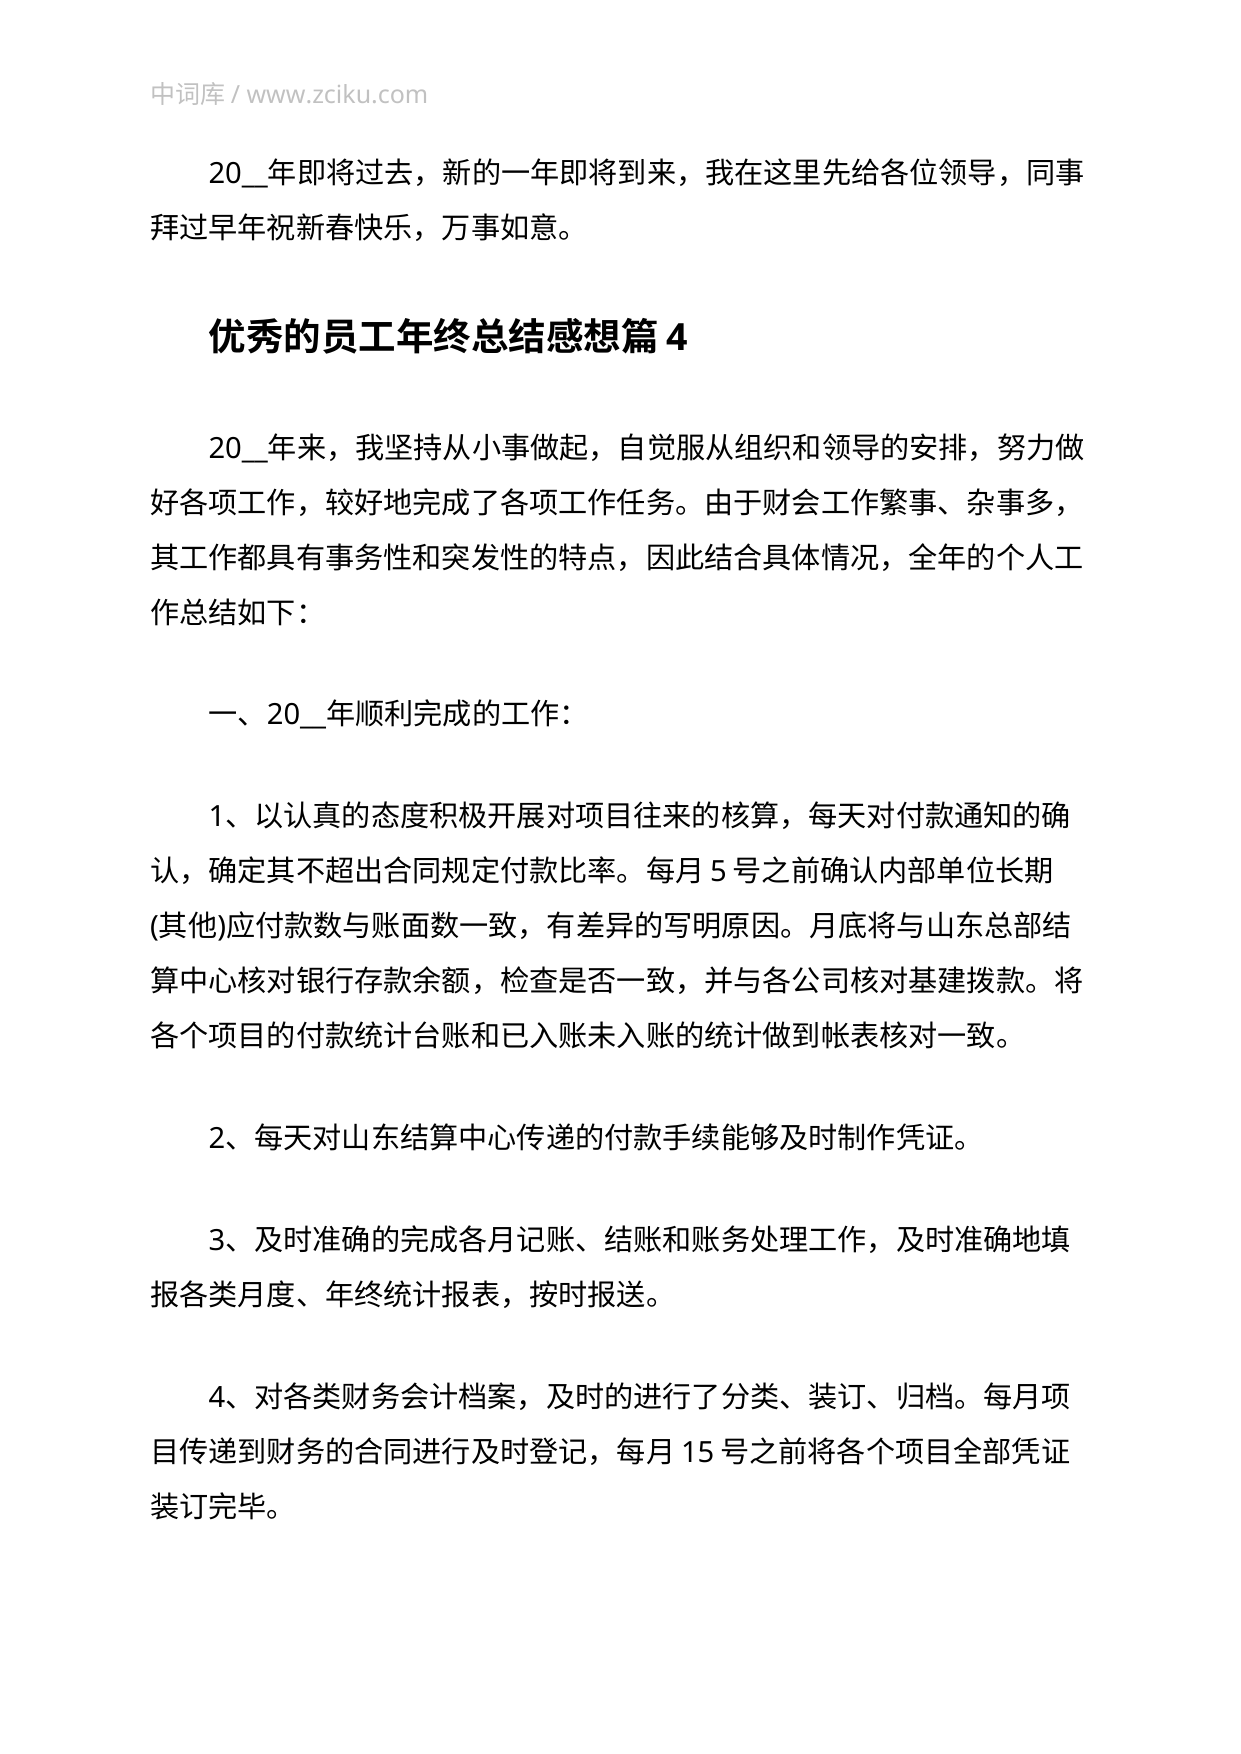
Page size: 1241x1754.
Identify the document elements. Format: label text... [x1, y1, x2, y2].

text 20__年来，我坚持从小事做起，自觉服从组织和领导的安排，努力做好各项工作，较好地完成了各项工作任务。由于财会工作繁事、杂事多，其工作都具有事务性和突发性的特点，因此结合具体情况，全年的个人工作总结如下： [150, 424, 1090, 631]
text 3、及时准确的完成各月记账、结账和账务处理工作，及时准确地填报各类月度、年终统计报表，按时报送。 [150, 1217, 1090, 1314]
text 一、20__年顺利完成的工作： [150, 691, 1090, 733]
text 1、以认真的态度积极开展对项目往来的核算，每天对付款通知的确认，确定其不超出合同规定付款比率。每月5号之前确认内部单位长期(其他)应付款数与账面数一致，有差异的写明原因。月底将与山东总部结算中心核对银行存款余额，检查是否一致，并与各公司核对基建拨款。将各个项目的付款统计台账和已入账未入账的统计做到帐表核对一致。 [150, 793, 1090, 1055]
text 2、每天对山东结算中心传递的付款手续能够及时制作凭证。 [150, 1114, 1090, 1157]
text 4、对各类财务会计档案，及时的进行了分类、装订、归档。每月项目传递到财务的合同进行及时登记，每月15号之前将各个项目全部凭证装订完毕。 [150, 1373, 1090, 1526]
text 优秀的员工年终总结感想篇4 [150, 307, 1090, 361]
text 20__年即将过去，新的一年即将到来，我在这里先给各位领导，同事拜过早年祝新春快乐，万事如意。 [150, 150, 1090, 247]
